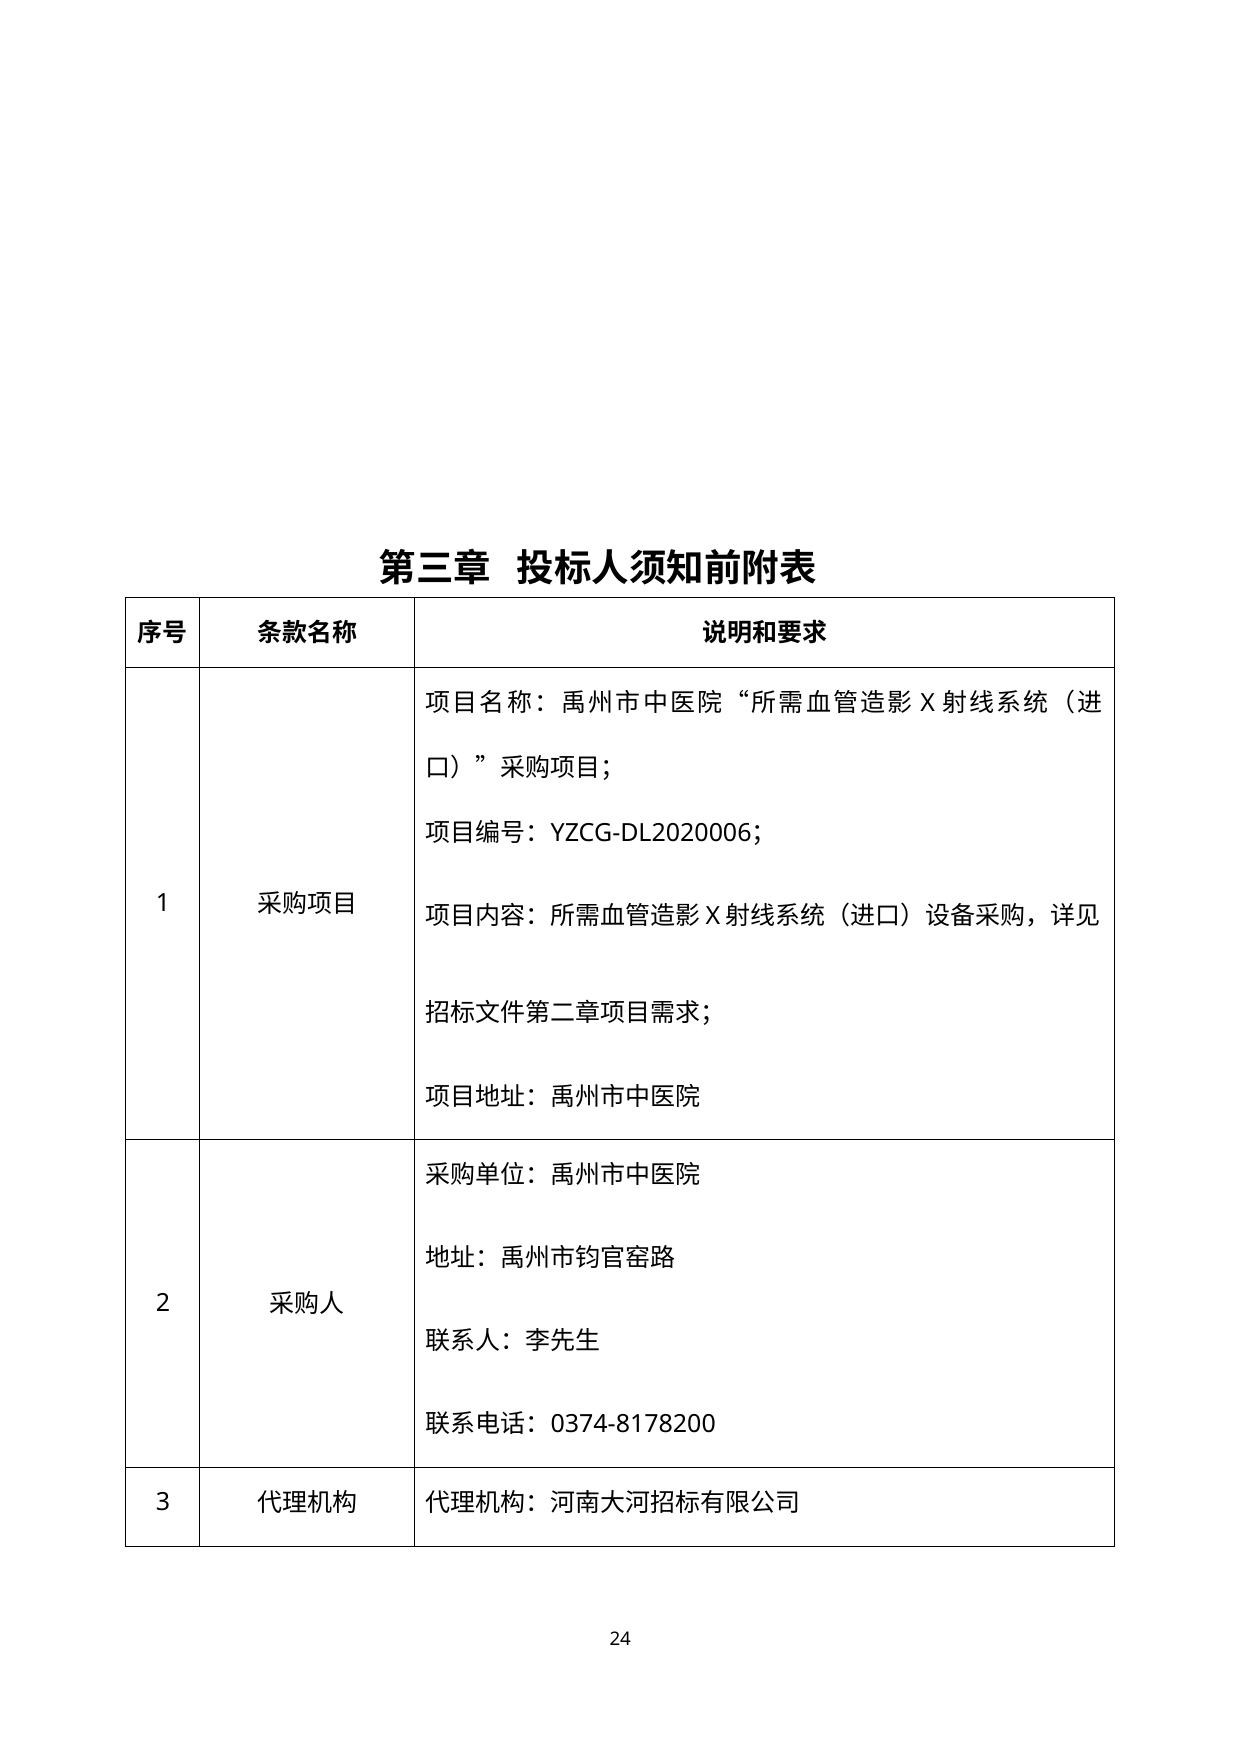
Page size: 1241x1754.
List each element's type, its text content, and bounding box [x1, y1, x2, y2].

table_header 条款名称 [200, 598, 414, 667]
table_cell 采购人 [200, 1140, 414, 1467]
table_cell 项目名称：禹州市中医院“所需血管造影X射线系统（进口）”采购项目； 项目编号：YZCG-DL2020006； 项目内容：所需血管造影X射线系统（进口）设备采购，详见招标文件第二章项目需求； 项目地址：禹州市中医院 [415, 668, 1114, 1139]
table_cell 1 [126, 668, 199, 1139]
table_cell 采购单位：禹州市中医院 地址：禹州市钧官窑路 联系人：李先生 联系电话：0374-8178200 [415, 1140, 1114, 1467]
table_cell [415, 1468, 1114, 1546]
table_cell 2 [126, 1140, 199, 1467]
table_cell 3 [126, 1468, 199, 1546]
table_header 说明和要求 [415, 598, 1114, 667]
text 第三章 投标人须知前附表 [153, 532, 1087, 597]
table_header 序号 [126, 598, 199, 667]
table_cell 代理机构 [200, 1468, 414, 1546]
table_cell 采购项目 [200, 668, 414, 1139]
